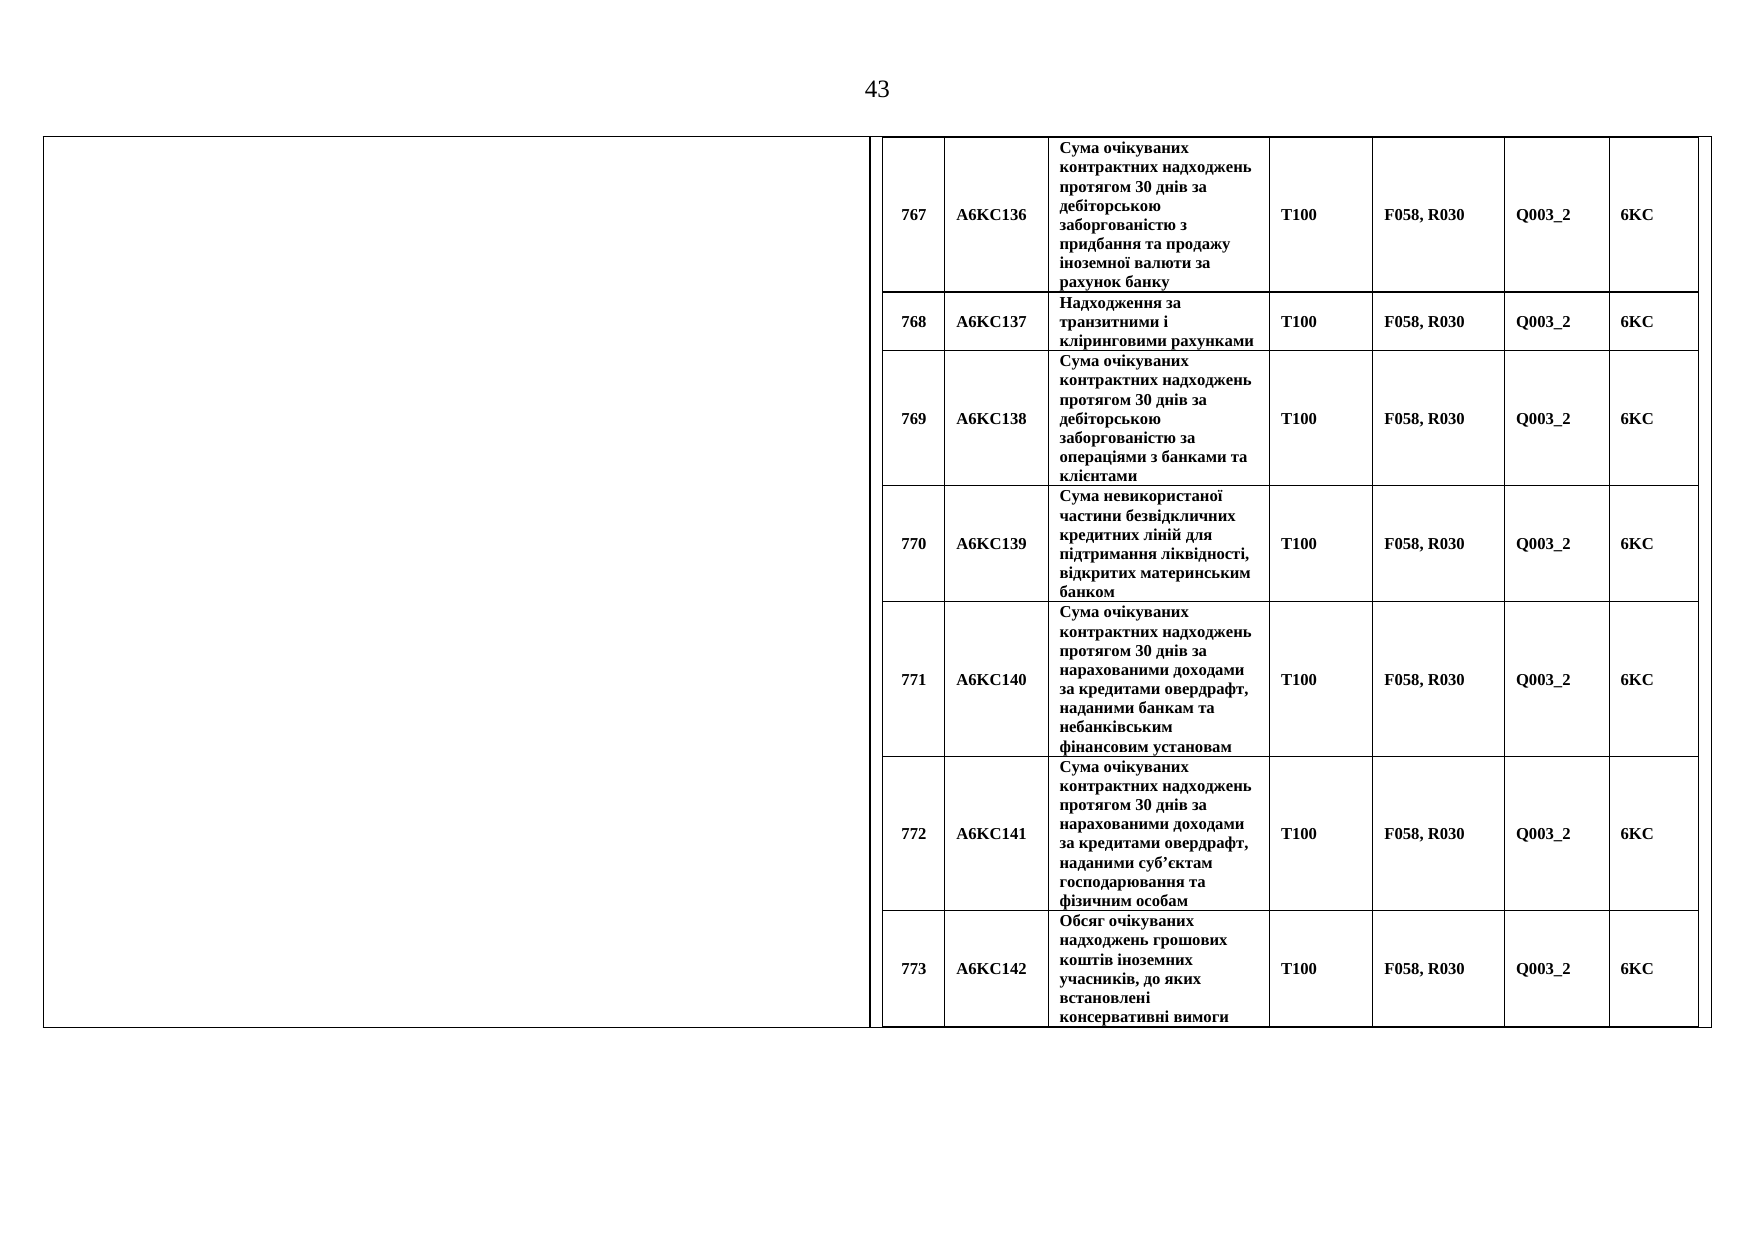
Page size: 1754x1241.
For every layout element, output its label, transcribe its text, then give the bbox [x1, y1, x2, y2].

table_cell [871, 137, 882, 1027]
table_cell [1505, 138, 1609, 291]
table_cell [1699, 137, 1711, 1027]
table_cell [1270, 138, 1372, 291]
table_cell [1049, 138, 1269, 291]
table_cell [883, 138, 944, 291]
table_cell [1373, 138, 1504, 291]
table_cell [1610, 138, 1698, 291]
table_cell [945, 138, 1048, 291]
table_cell [44, 137, 869, 1027]
